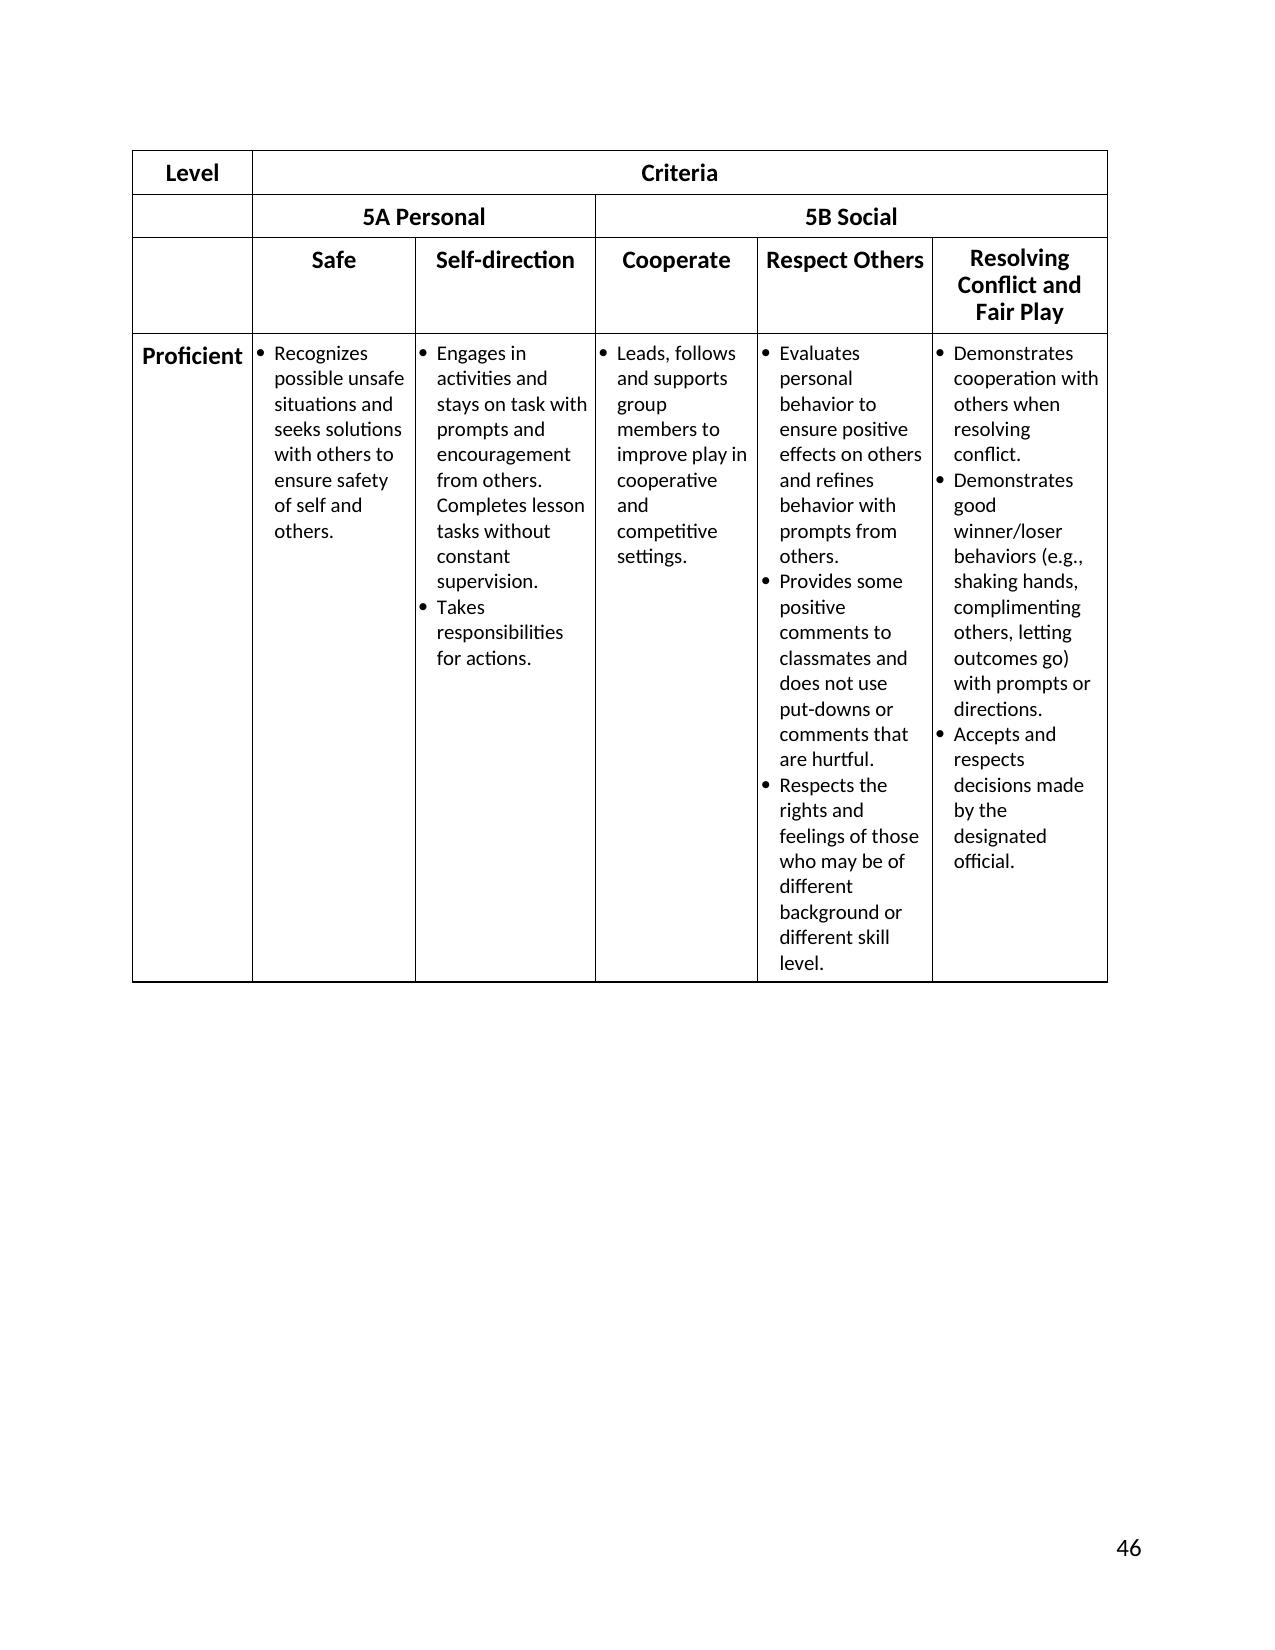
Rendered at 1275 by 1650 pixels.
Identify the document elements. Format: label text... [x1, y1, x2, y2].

table_cell Self-direction [416, 238, 595, 333]
table_cell Engages in activities and stays on task with prompts and encouragement from others. Completes lesson tasks without constant supervision. Takes responsibilities for actions. [416, 334, 595, 981]
table_cell Respect Others [758, 238, 932, 333]
table_cell Cooperate [596, 238, 757, 333]
table_header Criteria [253, 151, 1107, 194]
table_cell [133, 238, 252, 333]
table_cell Resolving Conflict and Fair Play [933, 238, 1107, 333]
table_cell [133, 195, 252, 237]
table_cell Safe [253, 238, 415, 333]
table_cell Proficient [133, 334, 252, 981]
table_cell 5B Social [596, 195, 1107, 237]
table_cell Recognizes possible unsafe situations and seeks solutions with others to ensure safety of self and others. [253, 334, 415, 981]
table_header Level [133, 151, 252, 194]
table_cell Leads, follows and supports group members to improve play in cooperative and competitive settings. [596, 334, 757, 981]
table_cell Demonstrates cooperation with others when resolving conflict. Demonstrates good winner/loser behaviors (e.g., shaking hands, complimenting others, letting outcomes go) with prompts or directions. Accepts and respects decisions made by the designated official. [933, 334, 1107, 981]
table_cell 5A Personal [253, 195, 595, 237]
table_cell Evaluates personal behavior to ensure positive effects on others and refines behavior with prompts from others. Provides some positive comments to classmates and does not use put-downs or comments that are hurtful. Respects the rights and feelings of those who may be of different background or different skill level. [758, 334, 932, 981]
